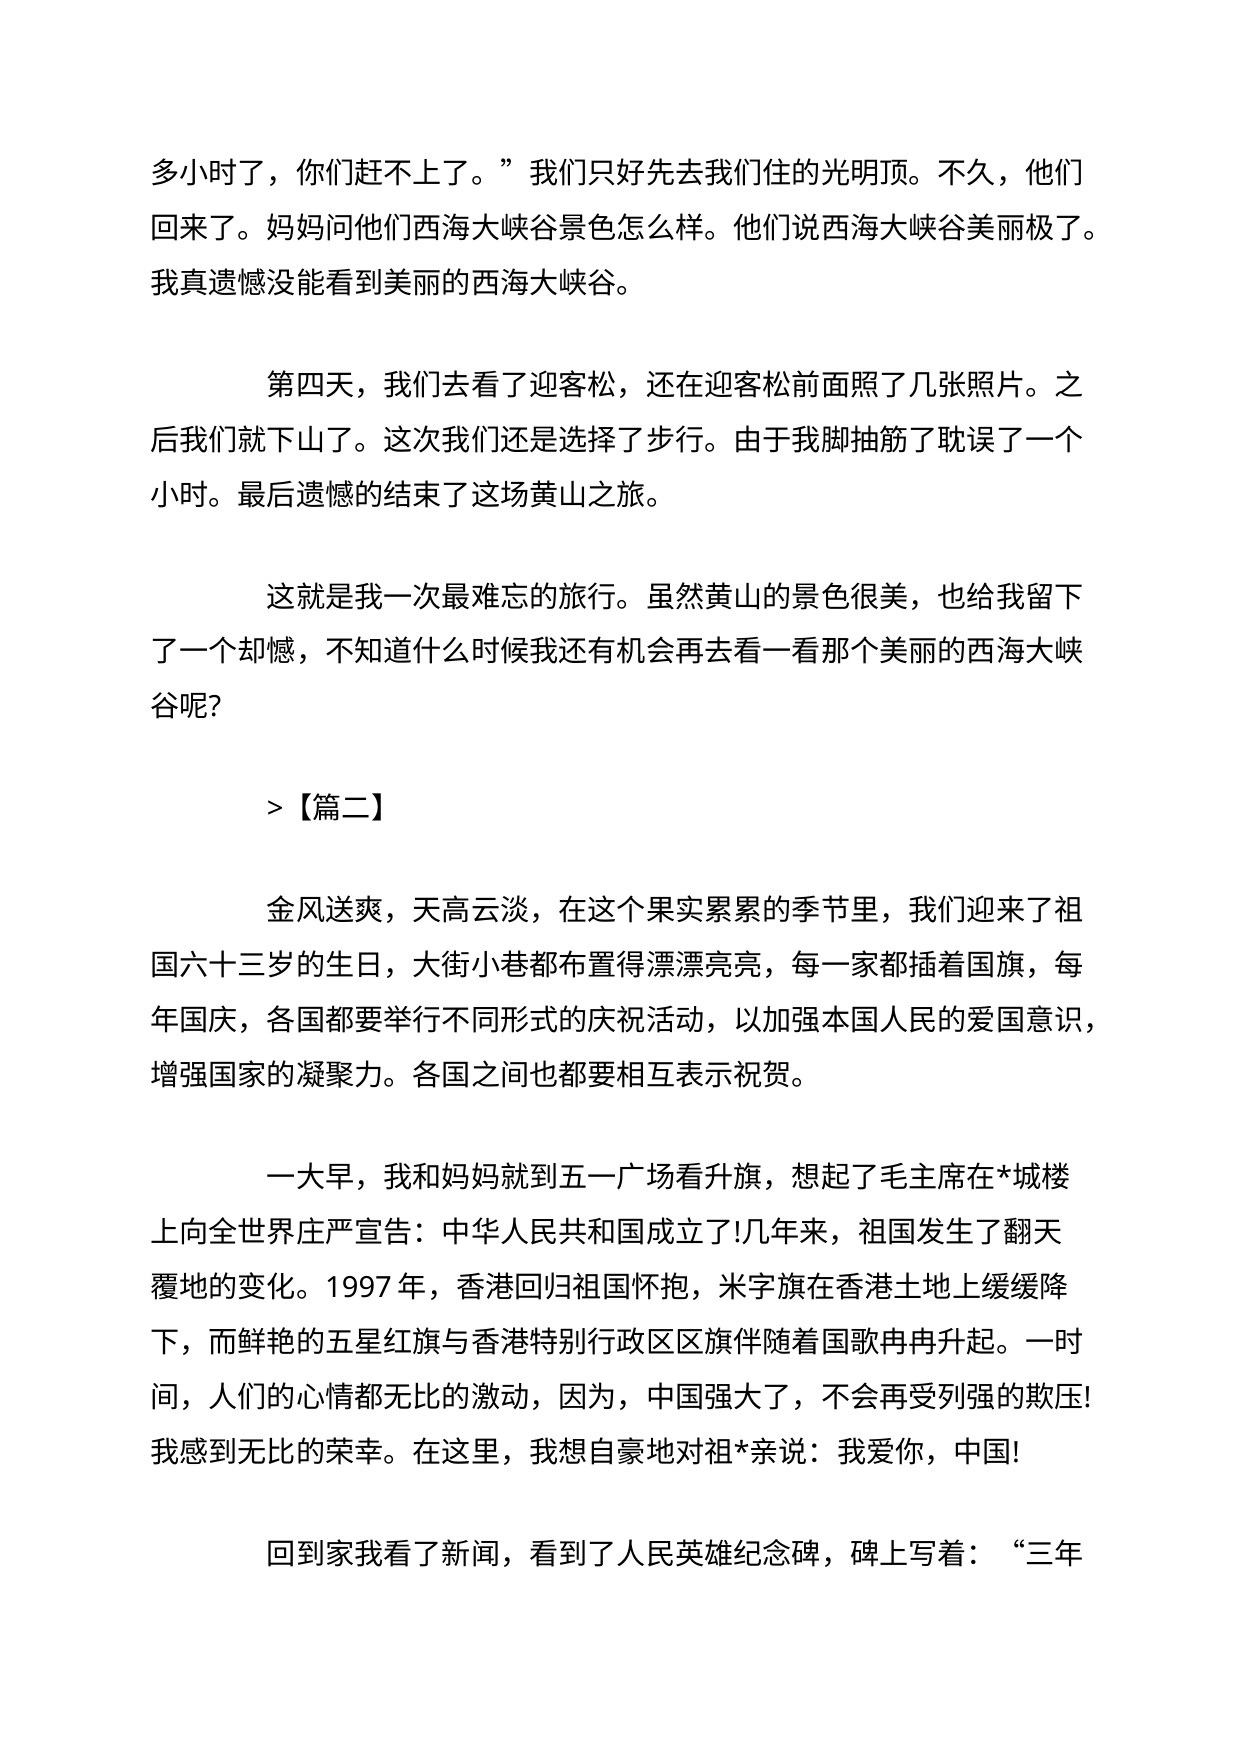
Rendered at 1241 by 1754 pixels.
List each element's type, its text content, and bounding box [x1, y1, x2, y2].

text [150, 150, 1090, 302]
text 第四天，我们去看了迎客松，还在迎客松前面照了几张照片。之后我们就下山了。这次我们还是选择了步行。由于我脚抽筋了耽误了一个小时。最后遗憾的结束了这场黄山之旅。 [150, 362, 1090, 514]
text 这就是我一次最难忘的旅行。虽然黄山的景色很美，也给我留下了一个却憾，不知道什么时候我还有机会再去看一看那个美丽的西海大峡谷呢? [150, 573, 1090, 725]
text 一大早，我和妈妈就到五一广场看升旗，想起了毛主席在*城楼上向全世界庄严宣告：中华人民共和国成立了!几年来，祖国发生了翻天覆地的变化。1997年，香港回归祖国怀抱，米字旗在香港土地上缓缓降下，而鲜艳的五星红旗与香港特别行政区区旗伴随着国歌冉冉升起。一时间，人们的心情都无比的激动，因为，中国强大了，不会再受列强的欺压!我感到无比的荣幸。在这里，我想自豪地对祖*亲说：我爱你，中国! [150, 1153, 1090, 1471]
text >【篇二】 [150, 785, 1090, 827]
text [150, 1530, 1090, 1572]
text 金风送爽，天高云淡，在这个果实累累的季节里，我们迎来了祖国六十三岁的生日，大街小巷都布置得漂漂亮亮，每一家都插着国旗，每年国庆，各国都要举行不同形式的庆祝活动，以加强本国人民的爱国意识，增强国家的凝聚力。各国之间也都要相互表示祝贺。 [150, 887, 1090, 1094]
